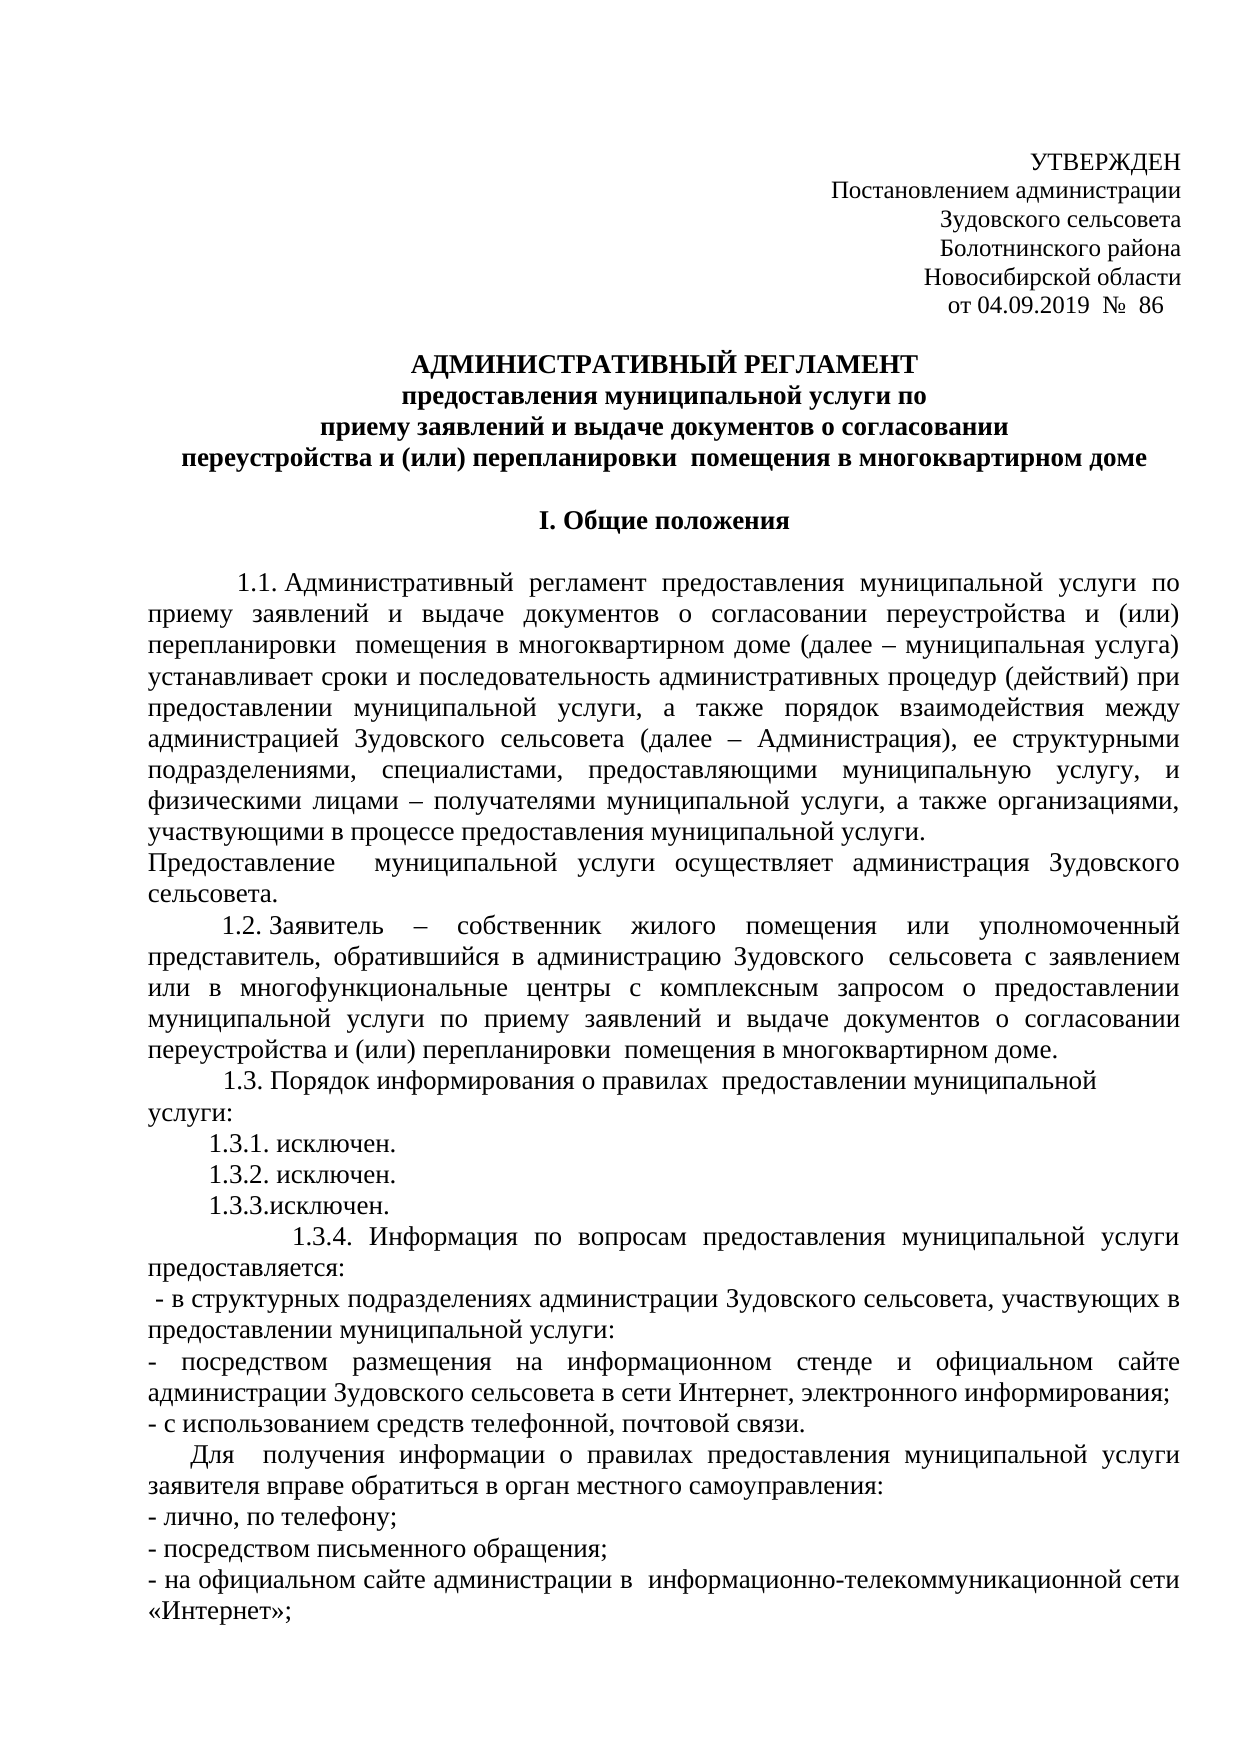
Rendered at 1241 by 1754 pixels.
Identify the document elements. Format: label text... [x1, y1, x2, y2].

text от 04.09.2019 № 86 [766, 291, 1181, 319]
text 1.1. Административный регламент предоставления муниципальной услуги по приему заявлений и выдаче документов о согласовании переустройства и (или) перепланировки помещения в многоквартирном доме (далее – муниципальная услуга) устанавливает сроки и последовательность административных процедур (действий) при предоставлении муниципальной услуги, а также порядок взаимодействия между администрацией Зудовского сельсовета (далее – Администрация), ее структурными подразделениями, специалистами, предоставляющими муниципальную услугу, и физическими лицами – получателями муниципальной услуги, а также организациями, участвующими в процессе предоставления муниципальной услуги. [148, 566, 1181, 846]
text Постановлением администрации [766, 176, 1181, 204]
text приему заявлений и выдаче документов о согласовании [148, 410, 1181, 442]
text 1.3.3.исключен. [148, 1189, 1181, 1220]
text переустройства и (или) перепланировки помещения в многоквартирном доме [148, 442, 1181, 473]
text I. Общие положения [148, 504, 1181, 535]
list - посредством письменного обращения; [148, 1532, 1181, 1563]
text УТВЕРЖДЕН [766, 147, 1181, 176]
text 1.3.2. исключен. [148, 1158, 1181, 1189]
list - лично, по телефону; [148, 1501, 1181, 1532]
text - в структурных подразделениях администрации Зудовского сельсовета, участвующих в предоставлении муниципальной услуги: [148, 1282, 1181, 1345]
text 1.3.1. исключен. [148, 1127, 1181, 1158]
text 1.2. Заявитель – собственник жилого помещения или уполномоченный представитель, обратившийся в администрацию Зудовского сельсовета с заявлением или в многофункциональные центры с комплексным запросом о предоставлении муниципальной услуги по приему заявлений и выдаче документов о согласовании переустройства и (или) перепланировки помещения в многоквартирном доме. [148, 909, 1181, 1064]
list - на официальном сайте администрации в информационно-телекоммуникационной сети «Интернет»; [148, 1563, 1181, 1625]
list Для получения информации о правилах предоставления муниципальной услуги заявителя вправе обратиться в орган местного самоуправления: [148, 1438, 1181, 1501]
text Болотнинского района Новосибирской области [766, 233, 1181, 291]
text Зудовского сельсовета [766, 204, 1181, 233]
text предоставления муниципальной услуги по [148, 379, 1181, 410]
text 1.3.4. Информация по вопросам предоставления муниципальной услуги предоставляется: [148, 1220, 1181, 1282]
text - c использованием средств телефонной, почтовой связи. [148, 1407, 1181, 1438]
text АДМИНИСТРАТИВНЫЙ РЕГЛАМЕНТ [148, 348, 1181, 379]
text - посредством размещения на информационном стенде и официальном сайте администрации Зудовского сельсовета в сети Интернет, электронного информирования; [148, 1345, 1181, 1407]
text 1.3. Порядок информирования о правилах предоставлении муниципальной услуги: [148, 1064, 1181, 1127]
text Предоставление муниципальной услуги осуществляет администрация Зудовского сельсовета. [148, 846, 1181, 909]
